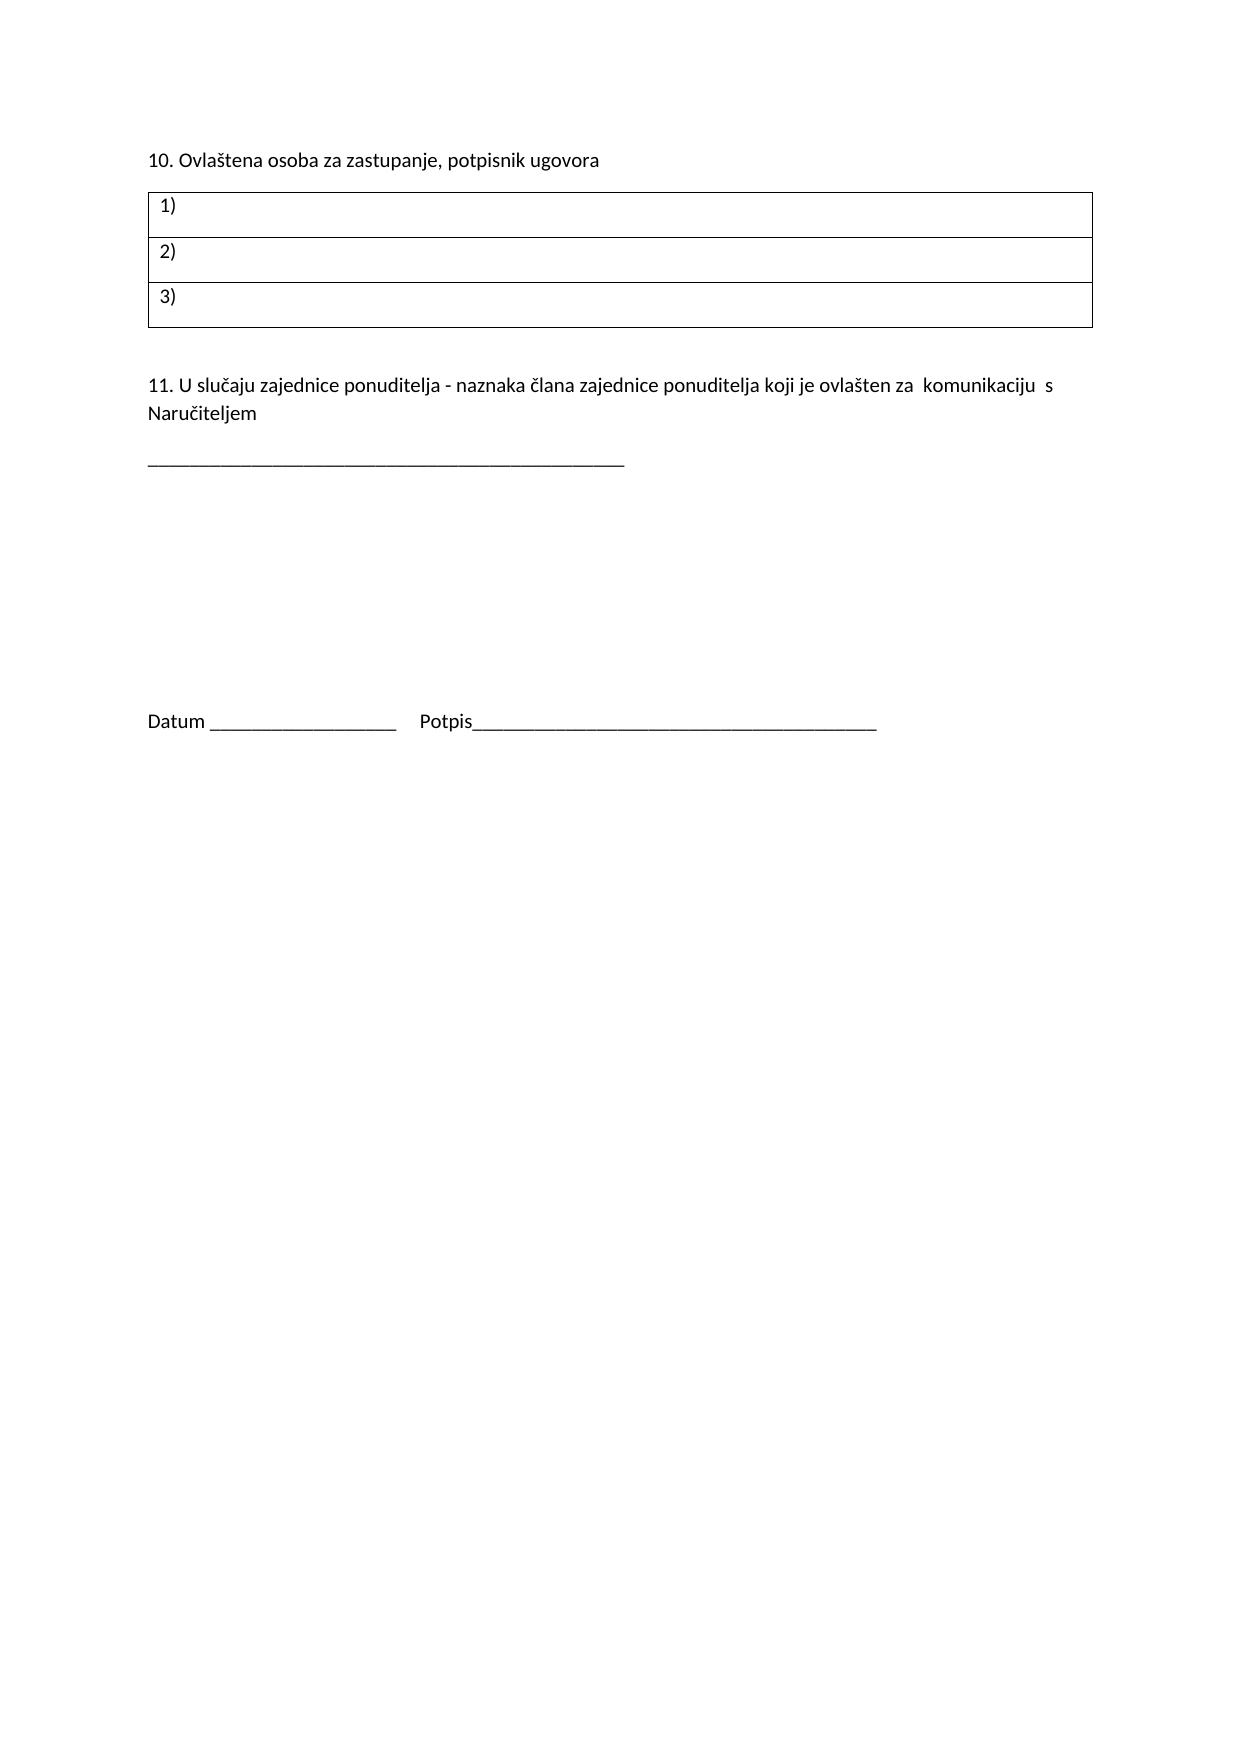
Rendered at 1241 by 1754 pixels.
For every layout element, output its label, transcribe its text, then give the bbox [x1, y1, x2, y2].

text ______________________________________________ [148, 444, 1093, 469]
table_cell 3) [149, 283, 1092, 327]
text 11. U slučaju zajednice ponuditelja - naznaka člana zajednice ponuditelja koji je ovlašten za komunikaciju s Naručiteljem [148, 372, 1093, 425]
text Datum __________________ Potpis_______________________________________ [148, 708, 1093, 734]
text 10. Ovlaštena osoba za zastupanje, potpisnik ugovora [148, 148, 1093, 173]
table_cell 2) [149, 238, 1092, 282]
table_header 1) [149, 193, 1092, 237]
